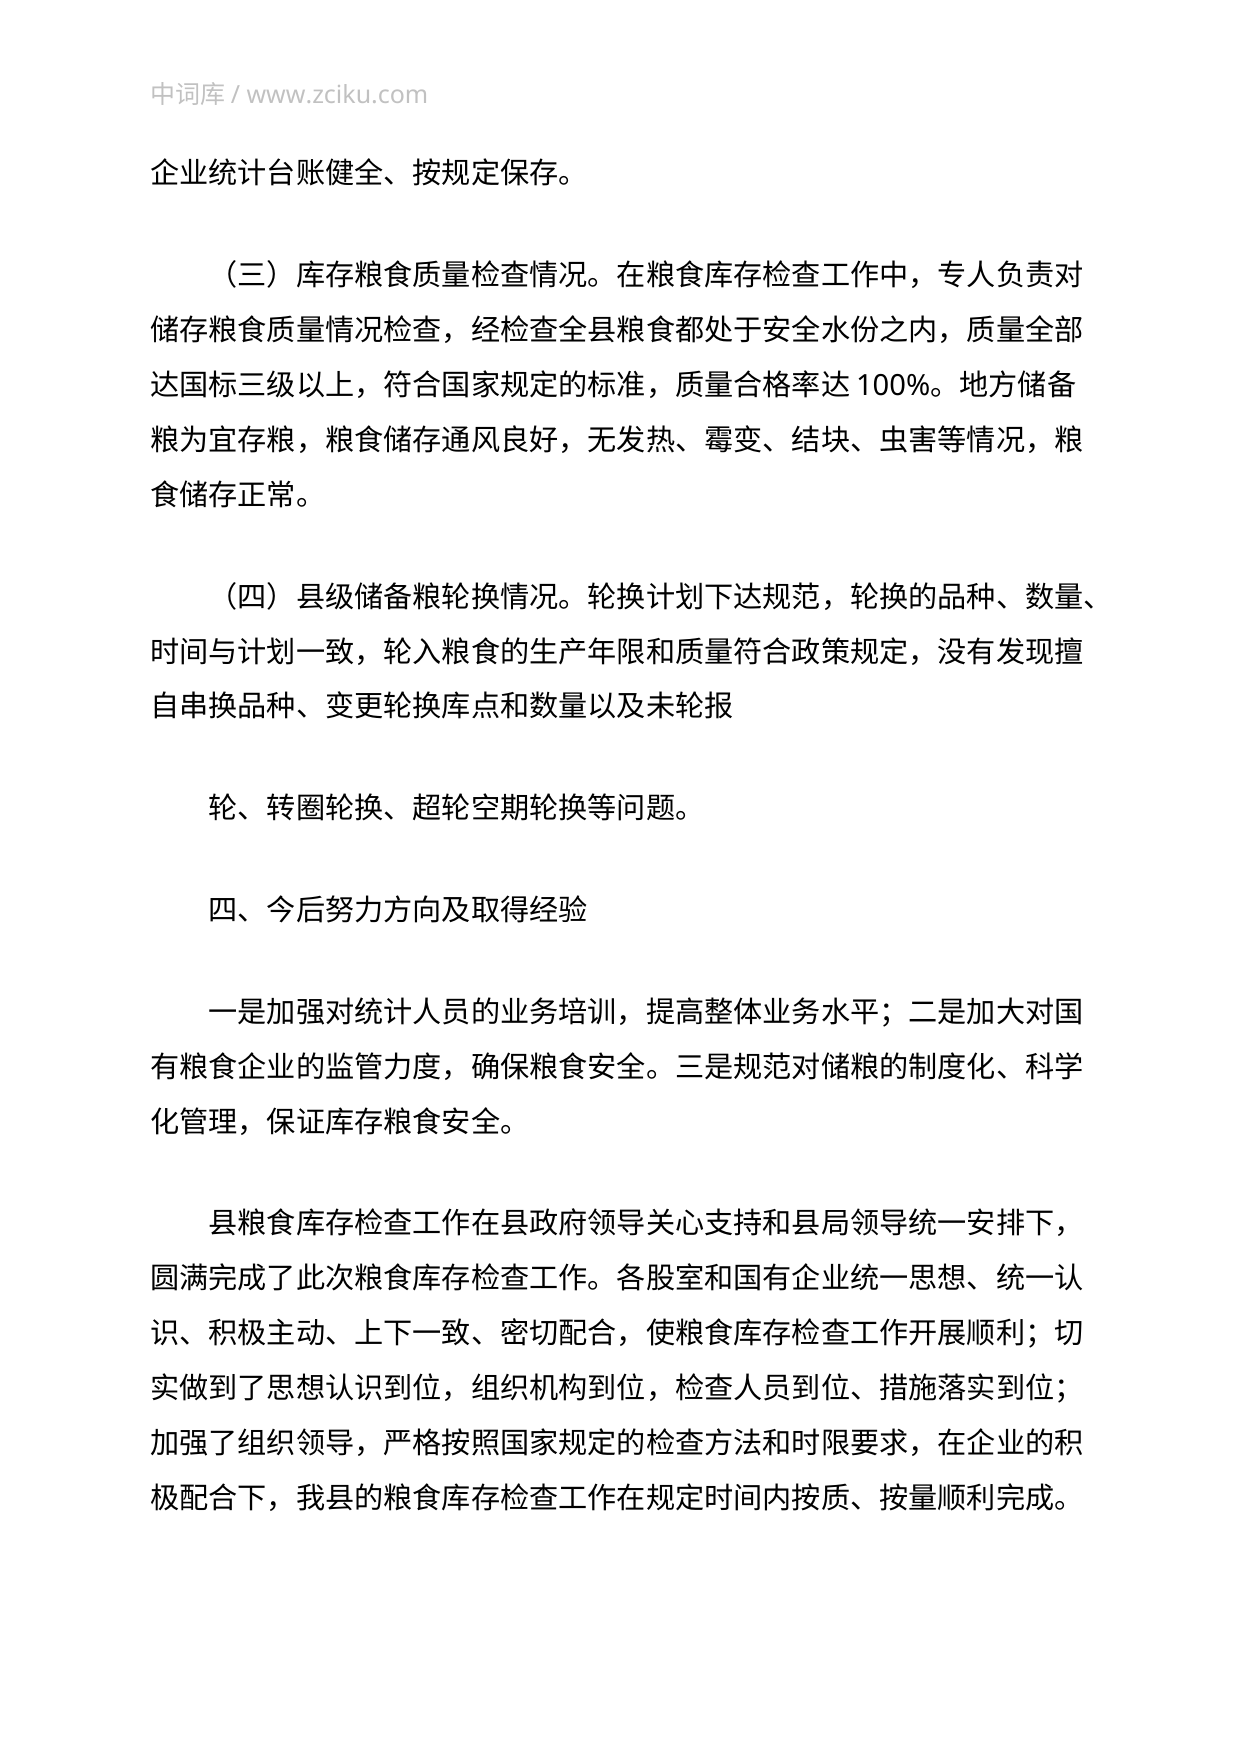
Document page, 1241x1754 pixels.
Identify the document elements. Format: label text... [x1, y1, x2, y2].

text （四）县级储备粮轮换情况。轮换计划下达规范，轮换的品种、数量、时间与计划一致，轮入粮食的生产年限和质量符合政策规定，没有发现擅自串换品种、变更轮换库点和数量以及未轮报 [150, 573, 1090, 725]
text 一是加强对统计人员的业务培训，提高整体业务水平；二是加大对国有粮食企业的监管力度，确保粮食安全。三是规范对储粮的制度化、科学化管理，保证库存粮食安全。 [150, 988, 1090, 1140]
text （三）库存粮食质量检查情况。在粮食库存检查工作中，专人负责对储存粮食质量情况检查，经检查全县粮食都处于安全水份之内，质量全部达国标三级以上，符合国家规定的标准，质量合格率达100%。地方储备粮为宜存粮，粮食储存通风良好，无发热、霉变、结块、虫害等情况，粮食储存正常。 [150, 252, 1090, 514]
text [150, 150, 1090, 192]
text 县粮食库存检查工作在县政府领导关心支持和县局领导统一安排下，圆满完成了此次粮食库存检查工作。各股室和国有企业统一思想、统一认识、积极主动、上下一致、密切配合，使粮食库存检查工作开展顺利；切实做到了思想认识到位，组织机构到位，检查人员到位、措施落实到位；加强了组织领导，严格按照国家规定的检查方法和时限要求，在企业的积极配合下，我县的粮食库存检查工作在规定时间内按质、按量顺利完成。 [150, 1200, 1090, 1517]
text 轮、转圈轮换、超轮空期轮换等问题。 [150, 785, 1090, 827]
text 四、今后努力方向及取得经验 [150, 887, 1090, 929]
